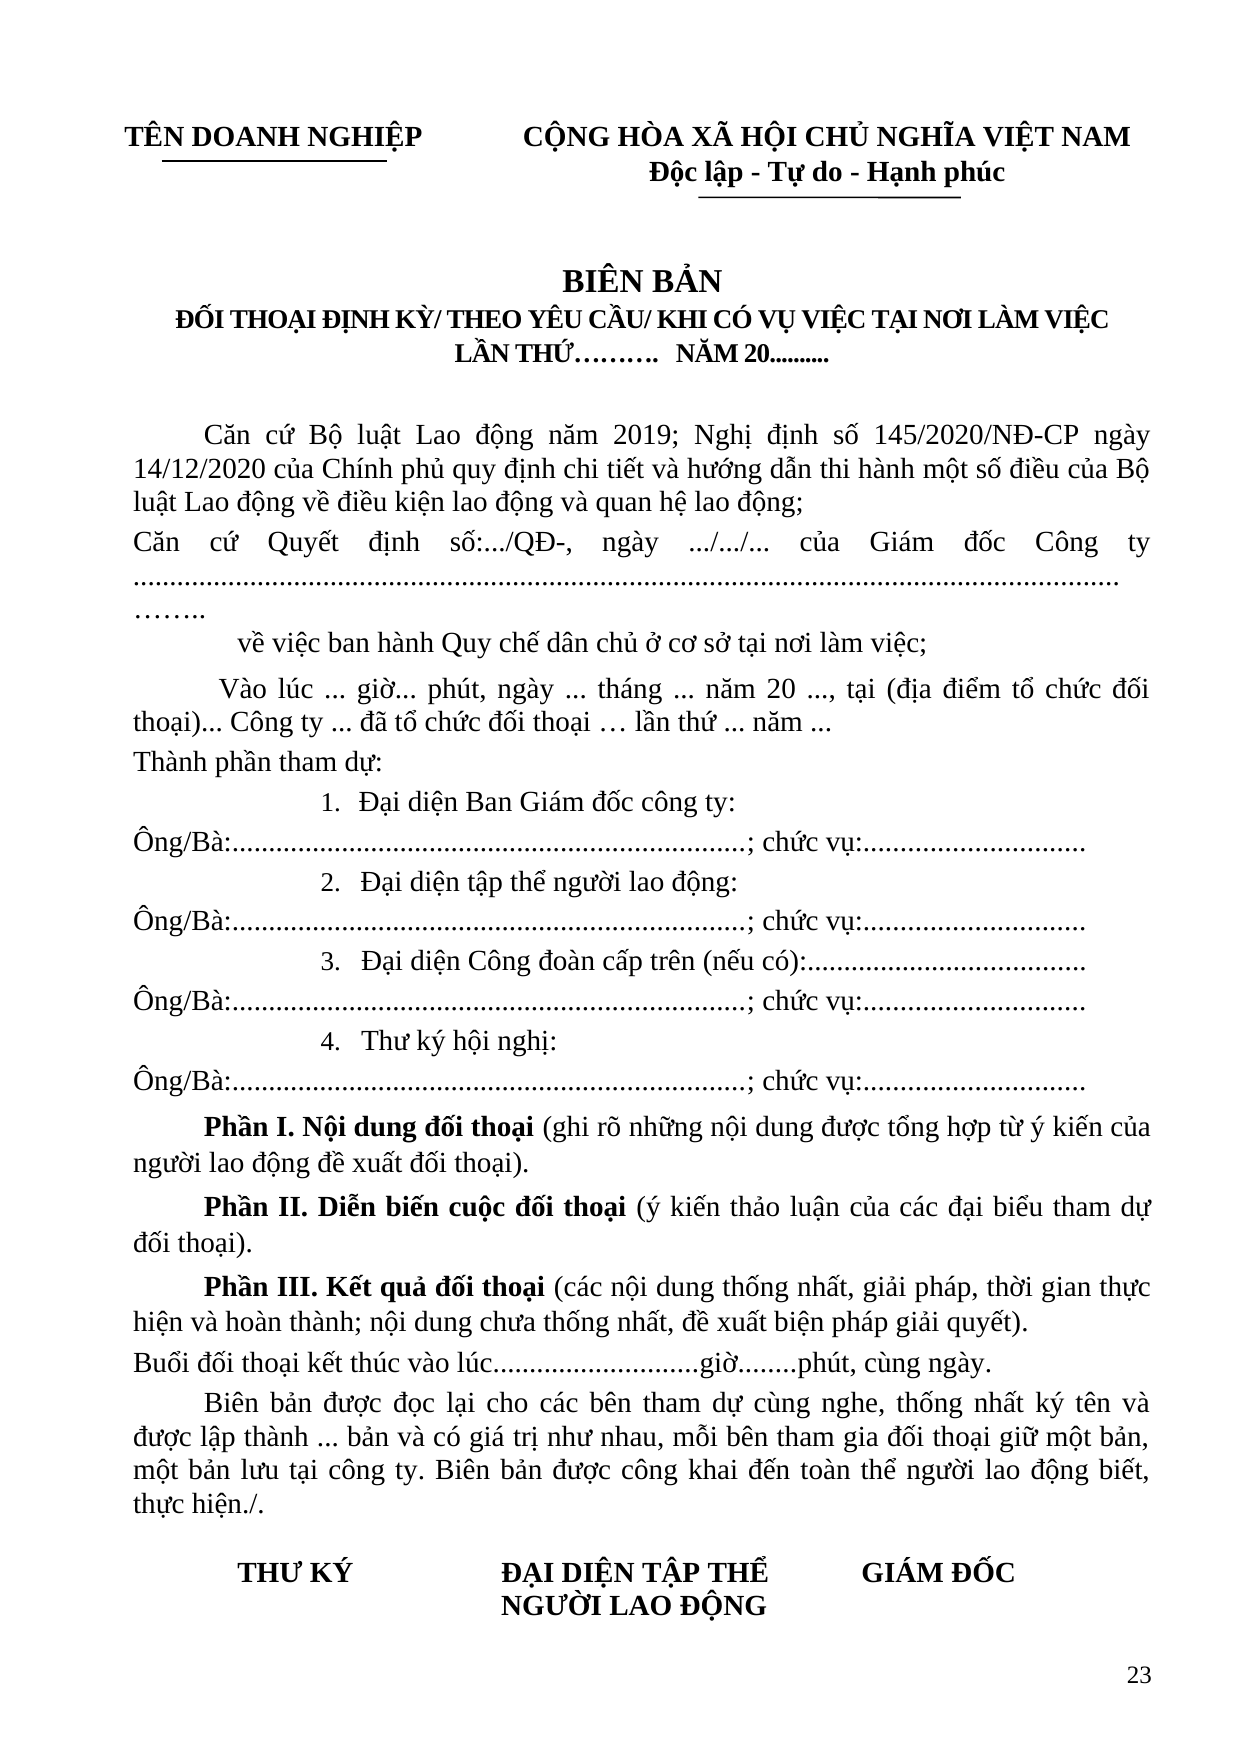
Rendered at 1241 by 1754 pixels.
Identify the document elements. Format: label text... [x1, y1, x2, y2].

list Đại diện Ban Giám đốc công ty: [320, 784, 1152, 818]
text Phần I. Nội dung đối thoại (ghi rõ những nội dung được tổng hợp từ ý kiến của người lao động đề xuất đối thoại). [133, 1109, 1152, 1179]
table_header THƯ KÝ [226, 1555, 489, 1657]
text Ông/Bà: ; chức vụ: [133, 983, 1152, 1017]
list Đại diện Công đoàn cấp trên (nếu có): [320, 943, 1152, 977]
text Thành phần tham dự: [133, 744, 1152, 778]
text Căn cứ Quyết định số:.../QĐ-, ngày .../.../... của Giám đốc Công ty …….. [133, 524, 1152, 625]
text Buổi đối thoại kết thúc vào lúc giờ phút, cùng ngày. [133, 1345, 1152, 1379]
list Đại diện tập thể người lao động: [320, 864, 1152, 897]
text Căn cứ Bộ luật Lao động năm 2019; Nghị định số 145/2020/NĐ-CP ngày 14/12/2020 của Chính phủ quy định chi tiết và hướng dẫn thi hành một số điều của Bộ luật Lao động về điều kiện lao động và quan hệ lao động; [133, 417, 1152, 518]
text Ông/Bà: ; chức vụ: [133, 1063, 1152, 1096]
text Phần III. Kết quả đối thoại (các nội dung thống nhất, giải pháp, thời gian thực hiện và hoàn thành; nội dung chưa thống nhất, đề xuất biện pháp giải quyết). [133, 1269, 1152, 1337]
text về việc ban hành Quy chế dân chủ ở cơ sở tại nơi làm việc; [133, 625, 1152, 658]
list Thư ký hội nghị: [320, 1023, 1152, 1056]
text Ông/Bà: ; chức vụ: [133, 903, 1152, 937]
text Vào lúc ... giờ... phút, ngày ... tháng ... năm 20 ..., tại (địa điểm tổ chức đối thoại)... Công ty ... đã tổ chức đối thoại … lần thứ ... năm ... [133, 671, 1152, 738]
table_header TÊN DOANH NGHIỆP [89, 118, 458, 224]
text ĐỐI THOẠI ĐỊNH KỲ/ THEO YÊU CẦU/ KHI CÓ VỤ VIỆC TẠI NƠI LÀM VIỆC LẦN THỨ………. NĂM 20.......... [133, 303, 1152, 369]
table_header CỘNG HÒA XÃ HỘI CHỦ NGHĨA VIỆT Độc lập - Tự do - Hạnh phúc [458, 118, 1196, 224]
text Ông/Bà: ; chức vụ: [133, 824, 1152, 857]
text Phần II. Diễn biến cuộc đối thoại (ý kiến thảo luận của các đại biểu tham dự đối thoại). [133, 1189, 1152, 1259]
table_header GIÁM ĐỐC [850, 1555, 1162, 1657]
table_header ĐẠI DIỆN TẬP THỂ NGƯỜI LAO ĐỘNG [490, 1555, 850, 1657]
text Biên bản được đọc lại cho các bên tham dự cùng nghe, thống nhất ký tên và được lập thành ... bản và có giá trị như nhau, mỗi bên tham gia đối thoại giữ một bản, một bản lưu tại công ty. Biên bản được công khai đến toàn thể người lao động biết, thực hiện./. [133, 1385, 1152, 1519]
text BIÊN BẢN [133, 261, 1152, 299]
